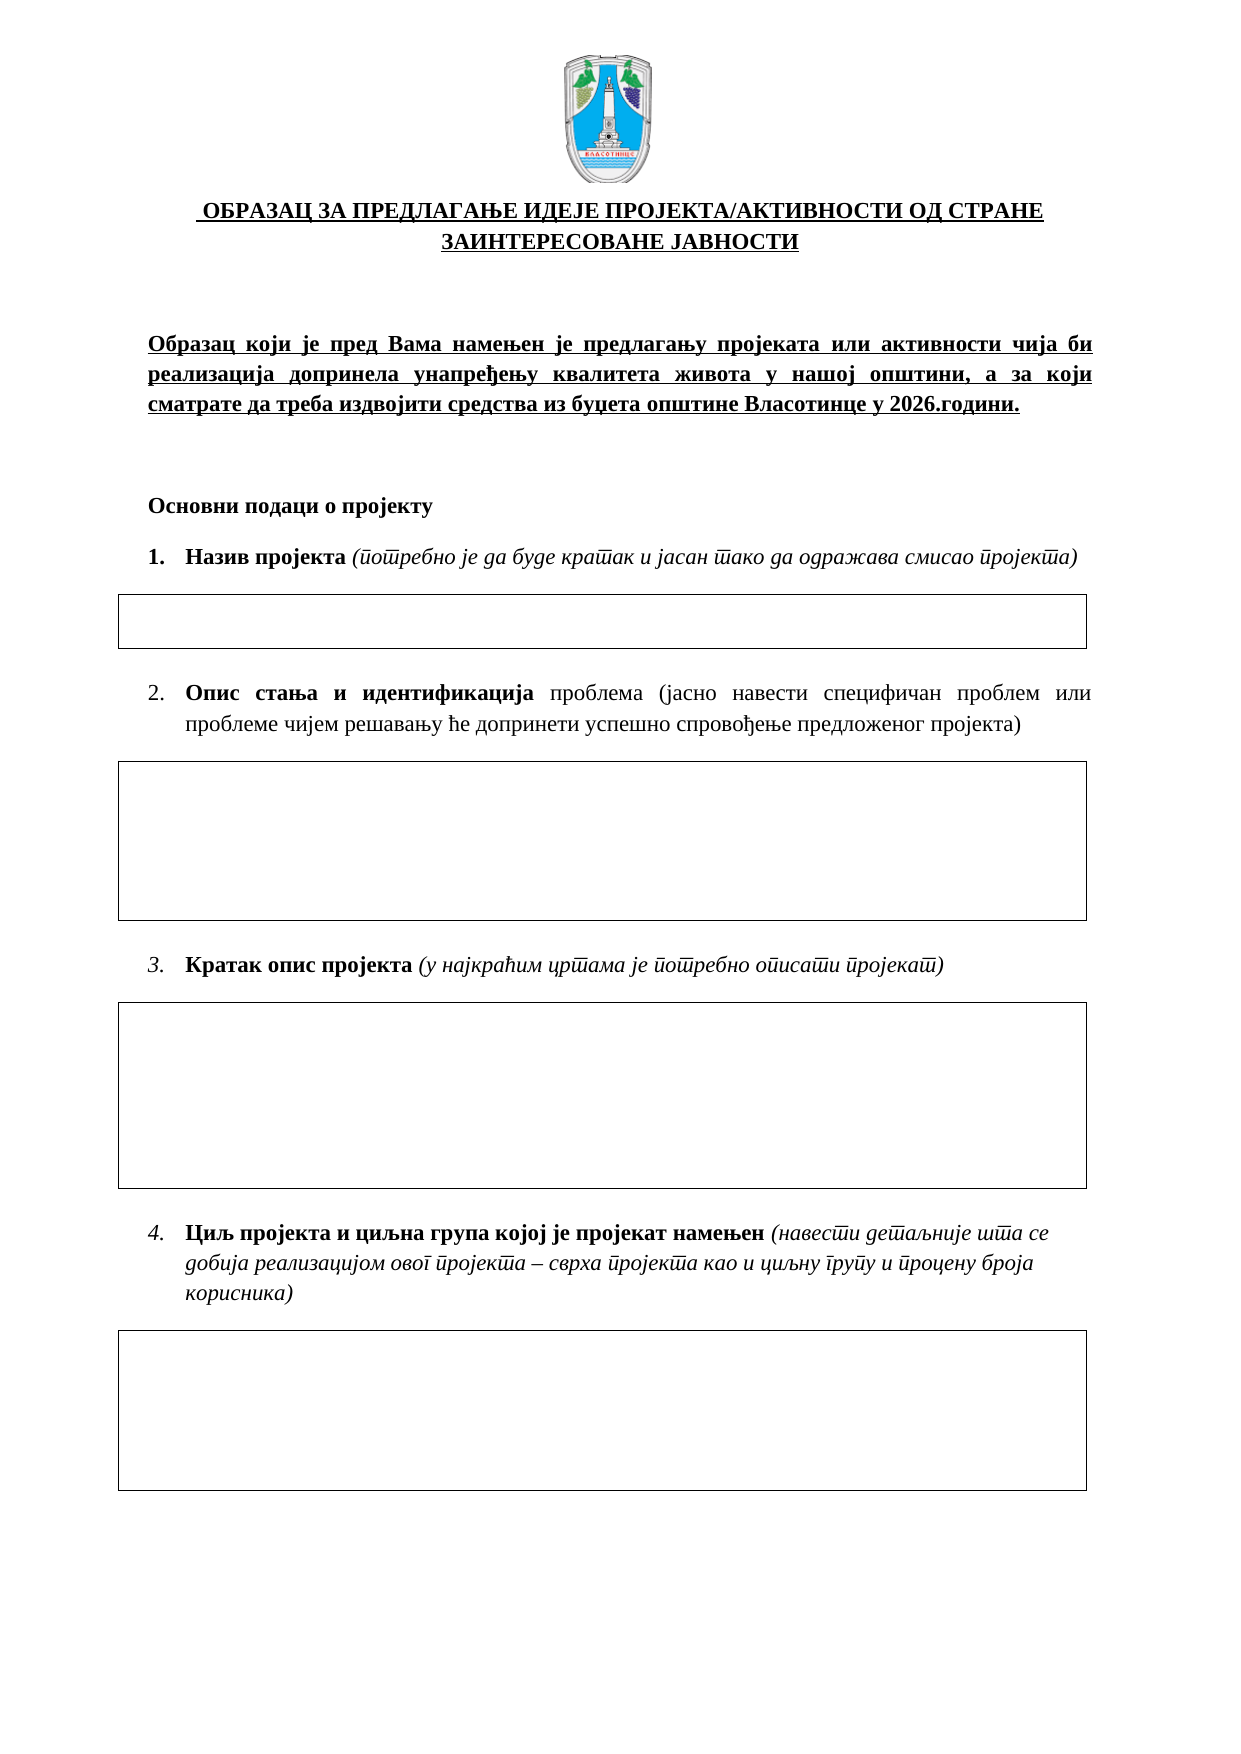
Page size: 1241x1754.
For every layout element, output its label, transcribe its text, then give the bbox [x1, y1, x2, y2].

list Кратак опис пројекта (у најкраћим цртама је потребно описати пројекат) [148, 951, 1092, 977]
text Основни подаци о пројекту [148, 492, 1092, 519]
table_header [119, 762, 1086, 920]
text Образац који је пред Вама намењен је предлагању пројеката или активности чија би реализација допринела унапређењу квалитета живота у нашој општини, а за који сматрате да треба издвојити средства из буџета општине Власотинце у 2026.години. [148, 354, 1092, 383]
table_header [119, 1003, 1086, 1188]
list Назив пројекта (потребно је да буде кратак и јасан тако да одражава смисао пројекта) [148, 543, 1092, 570]
table_header [119, 1331, 1086, 1489]
text ОБРАЗАЦ ЗА ПРЕДЛАГАЊЕ ИДЕЈЕ ПРОЈЕКТА/АКТИВНОСТИ ОД СТРАНЕ ЗАИНТЕРЕСОВАНЕ ЈАВНОСТИ [148, 197, 1092, 254]
text Образац који је пред Вама намењен је предлагању пројеката или активности чија би реализација допринела унапређењу квалитета живота у нашој општини, а за који сматрате да треба издвојити средства из буџета општине Власотинце у 2026.години. [148, 384, 1092, 417]
list Циљ пројекта и циљна група којој је пројекат намењен (навести детаљније шта се добија реализацијом овог пројекта – сврха пројекта као и циљну групу и процену броја корисника) [148, 1219, 1092, 1306]
picture [542, 55, 670, 183]
list Опис стања и идентификација проблема (јасно навести специфичан проблем или проблеме чијем решавању ће допринети успешно спровођење предложеног пројекта) [148, 679, 1092, 736]
text Образац који је пред Вама намењен је предлагању пројеката или активности чија би реализација допринела унапређењу квалитета живота у нашој општини, а за који сматрате да треба издвојити средства из буџета општине Власотинце у 2026.години. [148, 330, 1092, 353]
table_header [119, 595, 1086, 648]
